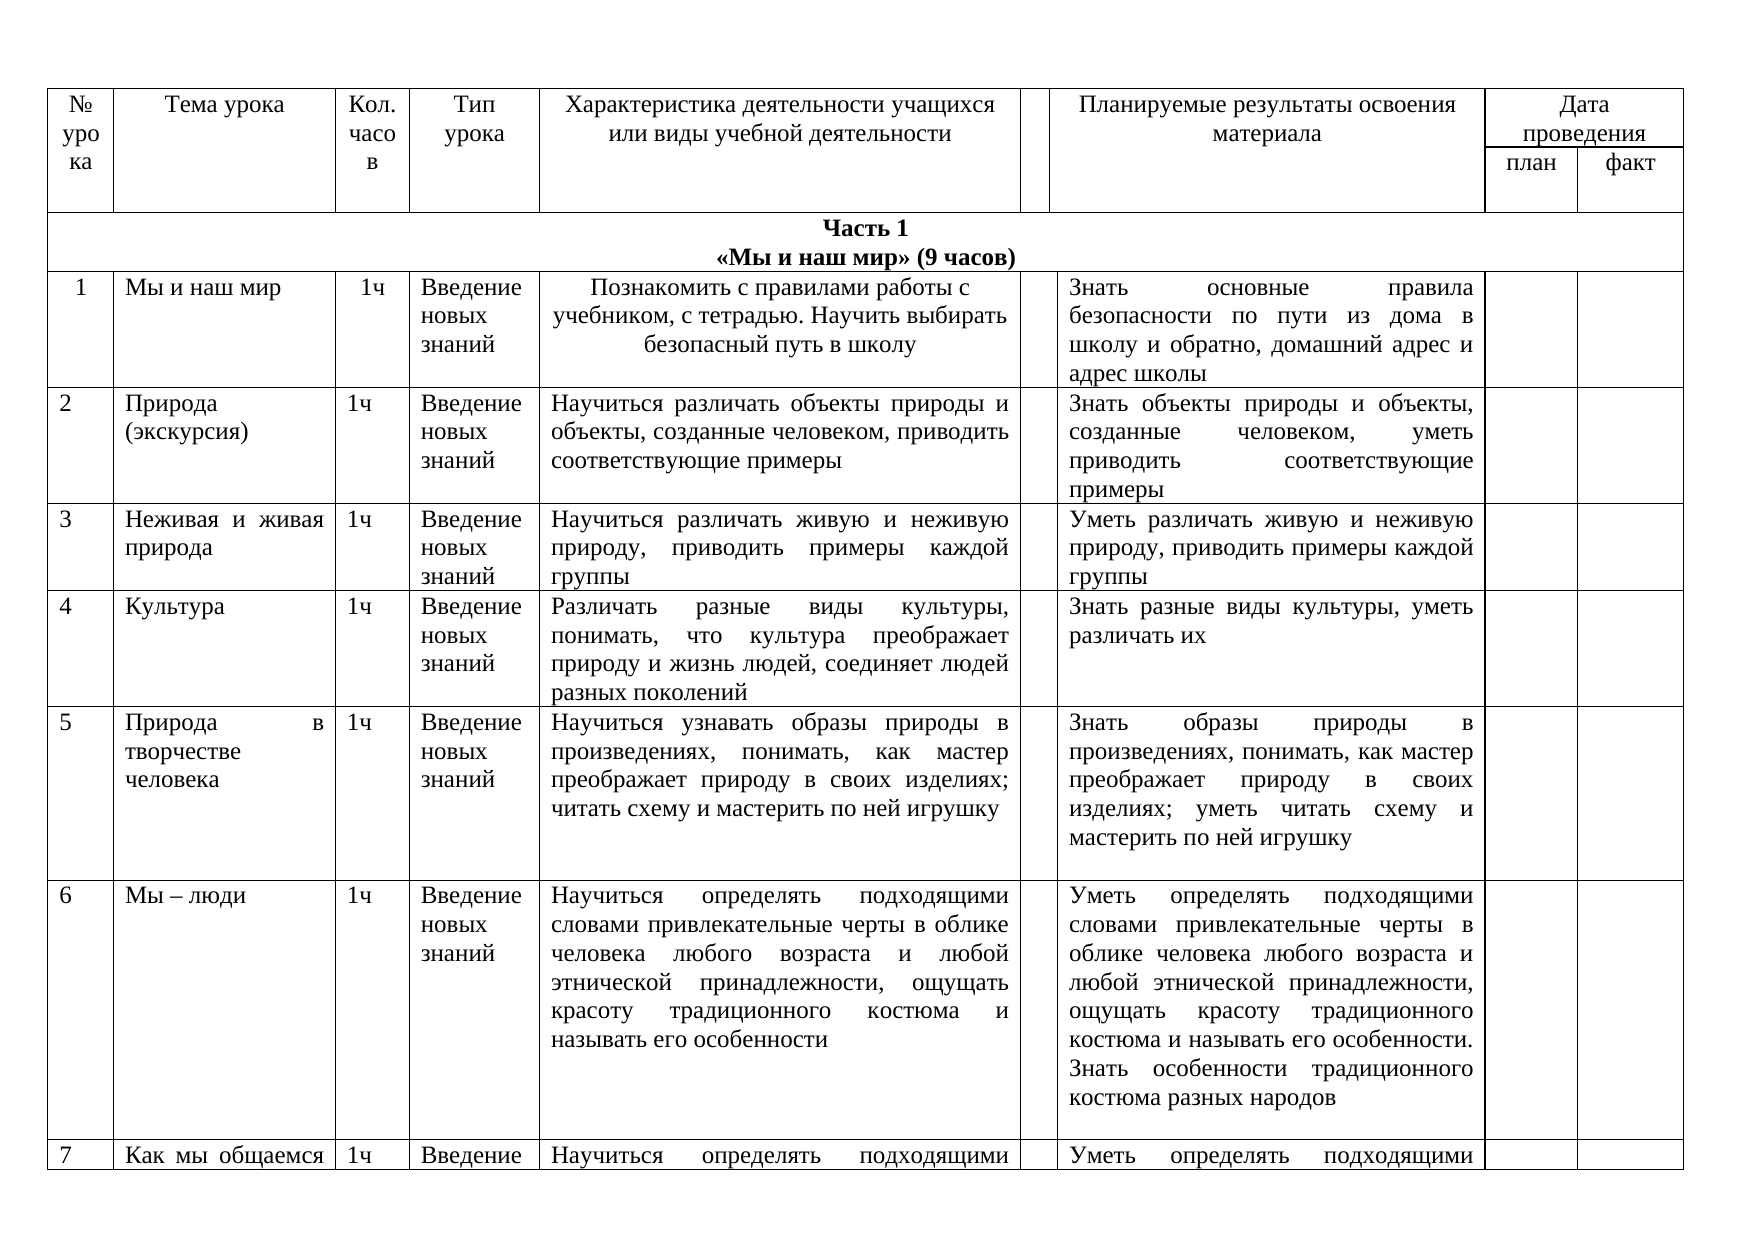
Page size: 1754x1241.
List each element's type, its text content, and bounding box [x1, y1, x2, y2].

table_cell Мы и наш мир [114, 272, 335, 387]
table_cell Природа в творчестве человека [114, 707, 335, 879]
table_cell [540, 1140, 1020, 1169]
table_header Тип урока [410, 89, 539, 212]
table_cell 1ч [336, 707, 409, 879]
table_cell Знать основные правила безопасности по пути из дома в школу и обратно, домашний адрес и адрес школы [1058, 272, 1484, 387]
table_cell Неживая и живая природа [114, 504, 335, 590]
table_cell Научиться различать объекты природы и объекты, созданные человеком, приводить соответствующие примеры [540, 388, 1020, 503]
table_cell [1021, 504, 1057, 590]
table_cell 4 [48, 591, 113, 706]
table_cell 7 [48, 1140, 113, 1169]
table_cell 3 [48, 504, 113, 590]
table_cell Уметь различать живую и неживую природу, приводить примеры каждой группы [1058, 504, 1484, 590]
table_cell 1ч [336, 272, 409, 387]
table_cell Знать объекты природы и объекты, созданные человеком, уметь приводить соответствующие примеры [1058, 388, 1484, 503]
table_cell Научиться узнавать образы природы в произведениях, понимать, как мастер преображает природу в своих изделиях; читать схему и мастерить по ней игрушку [540, 707, 1020, 879]
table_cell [410, 1140, 539, 1169]
table_cell 1ч [336, 388, 409, 503]
table_cell [1578, 272, 1683, 387]
table_cell Часть 1 «Мы и наш мир» (9 часов) [48, 213, 1683, 271]
table_header [1021, 89, 1049, 212]
table_cell [1021, 707, 1057, 879]
table_cell [1578, 881, 1683, 1139]
table_cell [1486, 591, 1577, 706]
table_cell [1578, 707, 1683, 879]
table_header Кол. часов [336, 89, 409, 212]
table_cell [1578, 591, 1683, 706]
table_cell [1021, 272, 1057, 387]
table_cell [1021, 1140, 1057, 1169]
table_cell Знать разные виды культуры, уметь различать их [1058, 591, 1484, 706]
table_cell [1486, 881, 1577, 1139]
table_cell [1021, 881, 1057, 1139]
table_cell Познакомить с правилами работы с учебником, с тетрадью. Научить выбирать безопасный путь в школу [540, 272, 1020, 387]
table_cell Различать разные виды культуры, понимать, что культура преображает природу и жизнь людей, соединяет людей разных поколений [540, 591, 1020, 706]
table_header Характеристика деятельности учащихся или виды учебной деятельности [540, 89, 1020, 212]
table_cell Введение новых знаний [410, 707, 539, 879]
table_cell 1ч [336, 881, 409, 1139]
table_cell Уметь определять подходящими словами привлекательные черты в облике человека любого возраста и любой этнической принадлежности, ощущать красоту традиционного костюма и называть его особенности. Знать особенности традиционного костюма разных народов [1058, 881, 1484, 1139]
table_header Тема урока [114, 89, 335, 212]
table_cell [1578, 388, 1683, 503]
table_cell [1486, 1140, 1577, 1169]
table_cell факт [1578, 148, 1683, 212]
table_cell 1ч [336, 591, 409, 706]
table_header Дата проведения [1486, 89, 1683, 146]
table_cell [1021, 591, 1057, 706]
table_cell 1ч [336, 1140, 409, 1169]
table_header Планируемые результаты освоения материала [1050, 89, 1484, 212]
table_cell [1486, 707, 1577, 879]
table_cell [1486, 272, 1577, 387]
table_cell Культура [114, 591, 335, 706]
table_cell [1486, 388, 1577, 503]
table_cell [114, 1140, 335, 1169]
table_cell Введение новых знаний [410, 272, 539, 387]
table_cell план [1486, 148, 1577, 212]
table_cell Природа (экскурсия) [114, 388, 335, 503]
table_cell Введение новых знаний [410, 388, 539, 503]
table_cell 2 [48, 388, 113, 503]
table_cell Мы – люди [114, 881, 335, 1139]
table_cell [1486, 504, 1577, 590]
table_cell [1578, 1140, 1683, 1169]
table_cell [1021, 388, 1057, 503]
table_cell 1ч [336, 504, 409, 590]
table_cell 6 [48, 881, 113, 1139]
table_header № урока [48, 89, 113, 212]
table_cell 5 [48, 707, 113, 879]
table_cell Знать образы природы в произведениях, понимать, как мастер преображает природу в своих изделиях; уметь читать схему и мастерить по ней игрушку [1058, 707, 1484, 879]
table_cell 1 [48, 272, 113, 387]
table_cell Научиться различать живую и неживую природу, приводить примеры каждой группы [540, 504, 1020, 590]
table_cell Введение новых знаний [410, 881, 539, 1139]
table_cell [1058, 1140, 1484, 1169]
table_cell Введение новых знаний [410, 591, 539, 706]
table_cell Введение новых знаний [410, 504, 539, 590]
table_cell [1578, 504, 1683, 590]
table_cell Научиться определять подходящими словами привлекательные черты в облике человека любого возраста и любой этнической принадлежности, ощущать красоту традиционного костюма и называть его особенности [540, 881, 1020, 1139]
